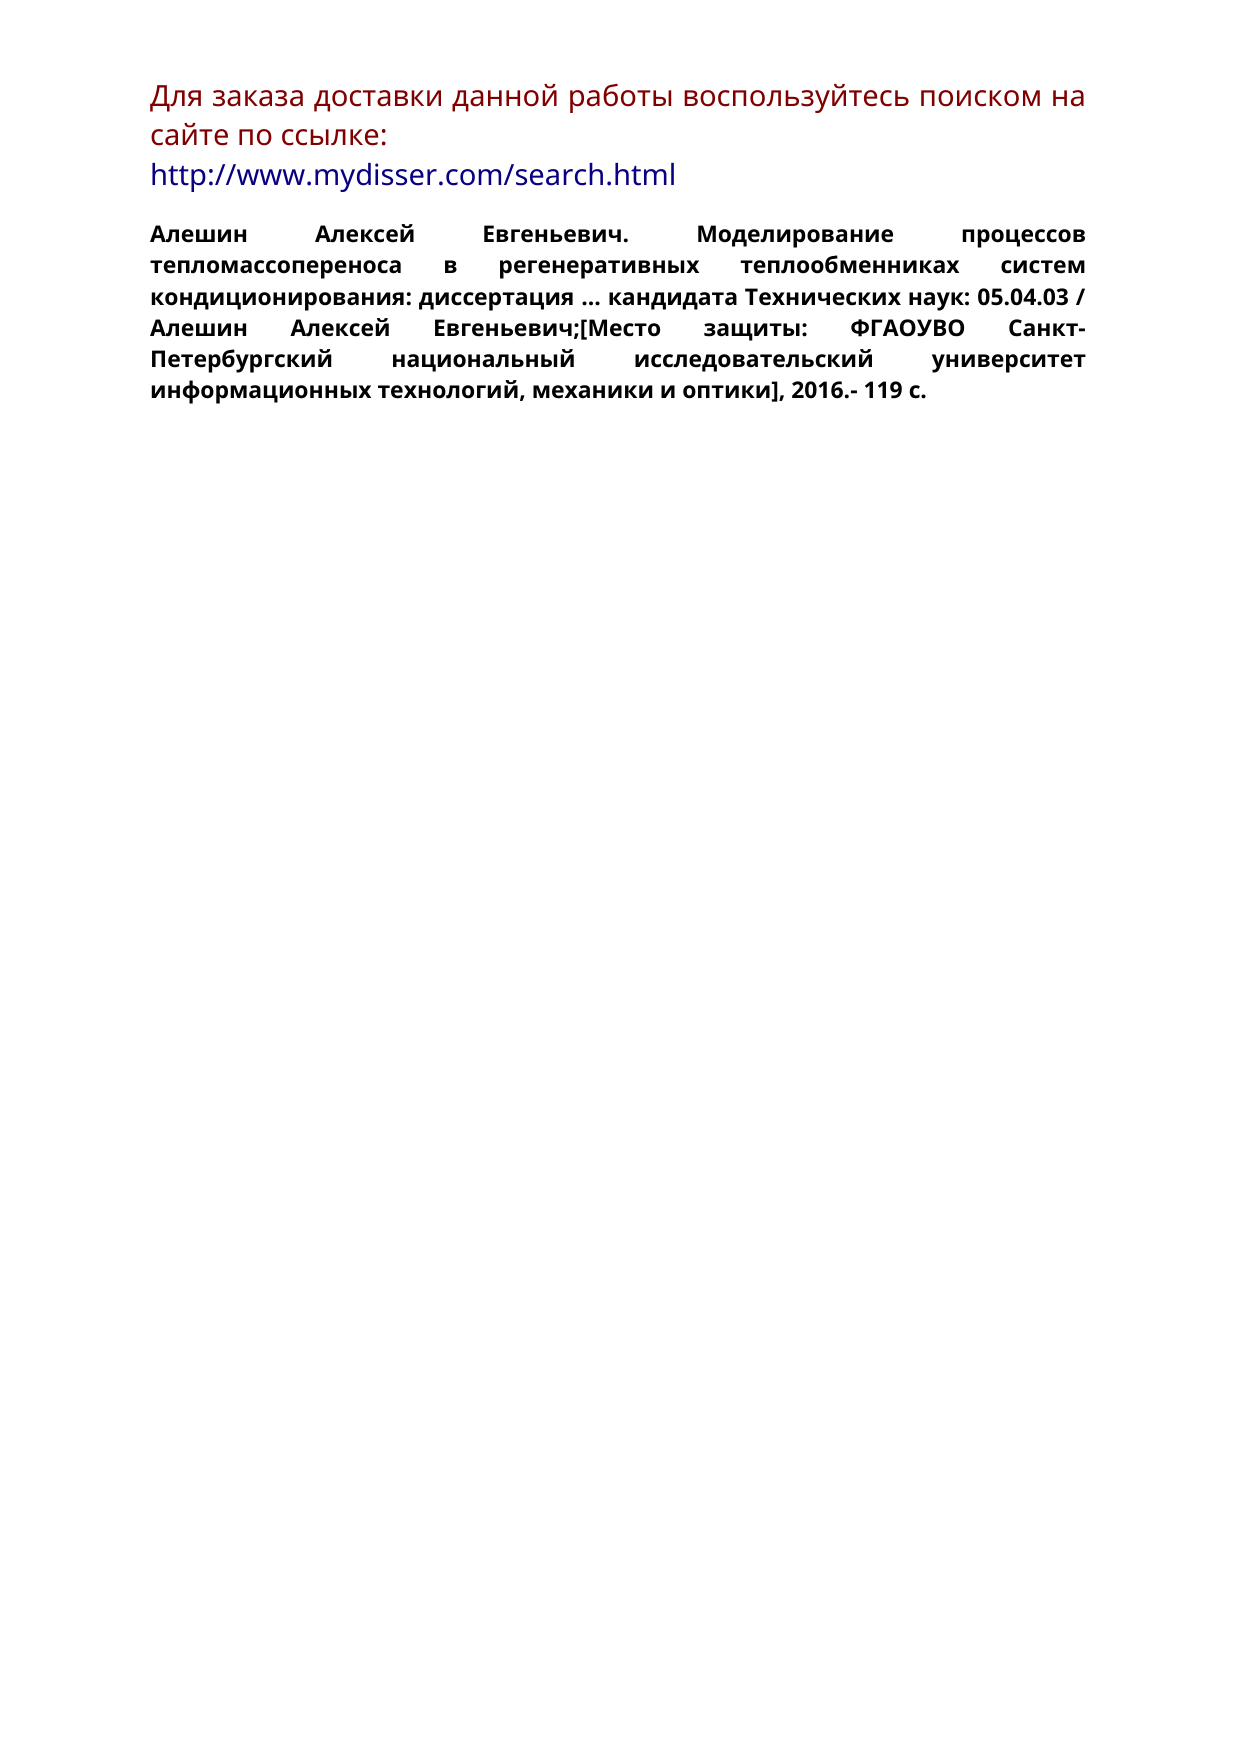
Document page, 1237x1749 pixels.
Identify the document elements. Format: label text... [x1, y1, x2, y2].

text Алешин Алексей Евгеньевич. Моделирование процессов тепломассопереноса в регенеративных теплообменниках систем кондиционирования: диссертация ... кандидата Технических наук: 05.04.03 / Алешин Алексей Евгеньевич;[Место защиты: ФГАОУВО Санкт-Петербургский национальный исследовательский университет информационных технологий, механики и оптики], 2016.- 119 с. [150, 218, 1086, 406]
